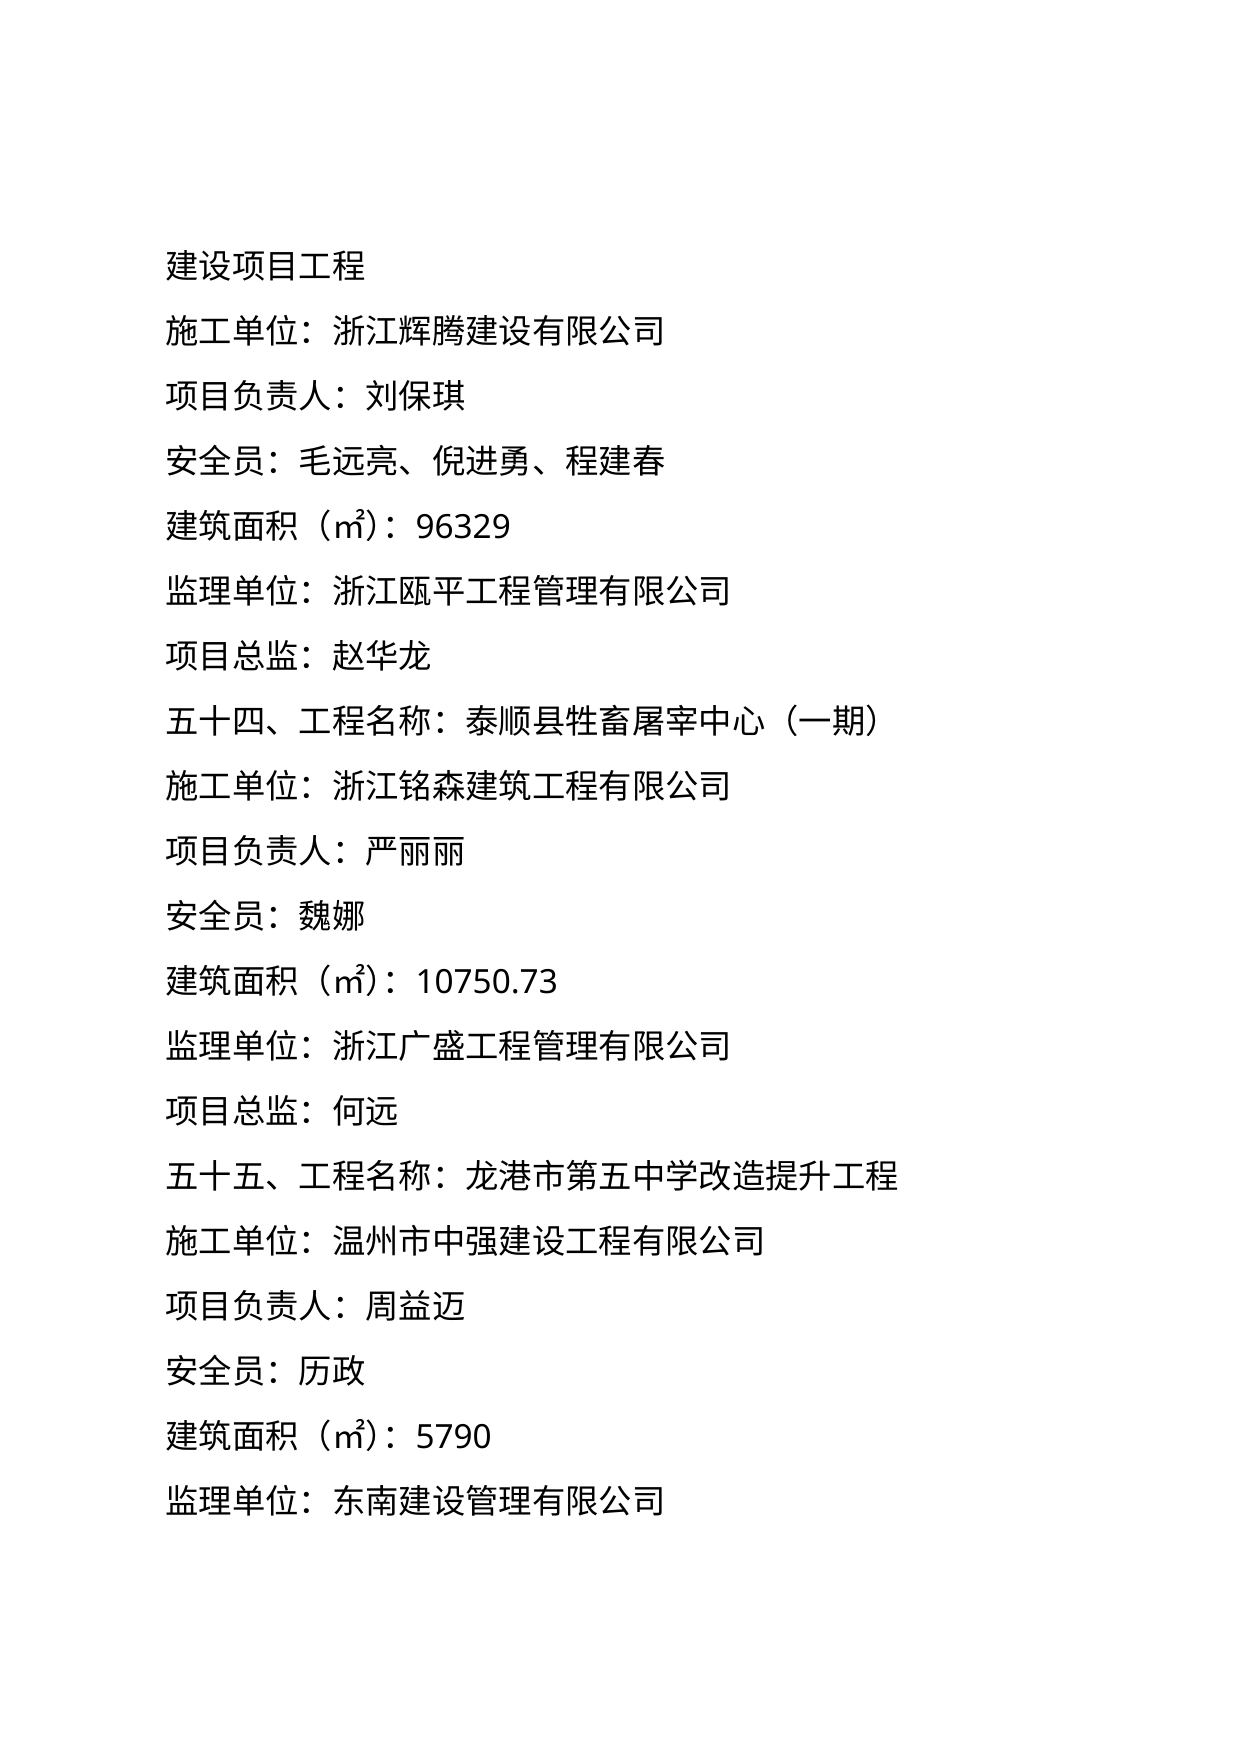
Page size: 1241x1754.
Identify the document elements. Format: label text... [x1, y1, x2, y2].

list 项目总监：何远 [165, 1141, 1075, 1206]
text 项目负责人：刘保琪 [165, 426, 1075, 491]
text 施工单位：浙江铭森建筑工程有限公司 [165, 816, 1075, 881]
list 五十四、工程名称：泰顺县牲畜屠宰中心（一期） [165, 751, 1075, 816]
text 施工单位：温州市中强建设工程有限公司 [165, 1271, 1075, 1336]
text 监理单位：浙江广盛工程管理有限公司 [165, 1076, 1075, 1141]
text 施工单位：浙江辉腾建设有限公司 [165, 361, 1075, 426]
text 建筑面积（㎡）：96329 [165, 556, 1075, 621]
text 项目负责人：严丽丽 [165, 881, 1075, 946]
list 五十五、工程名称：龙港市第五中学改造提升工程 [165, 1206, 1075, 1271]
list 五十三、工程名称：平阳县昆阳镇城东新区D18-1-A地块开发建设项目工程 [165, 231, 1075, 361]
text 监理单位：浙江瓯平工程管理有限公司 [165, 621, 1075, 686]
text 安全员：魏娜 [165, 946, 1075, 1011]
text 项目负责人：周益迈 [165, 1336, 1075, 1401]
text 安全员：毛远亮、倪进勇、程建春 [165, 491, 1075, 556]
text 建筑面积（㎡）：10750.73 [165, 1011, 1075, 1076]
list 项目总监：赵华龙 [165, 686, 1075, 751]
text 安全员：历政 [165, 1401, 1075, 1466]
text 建筑面积（㎡）：5790 [165, 1466, 1075, 1531]
